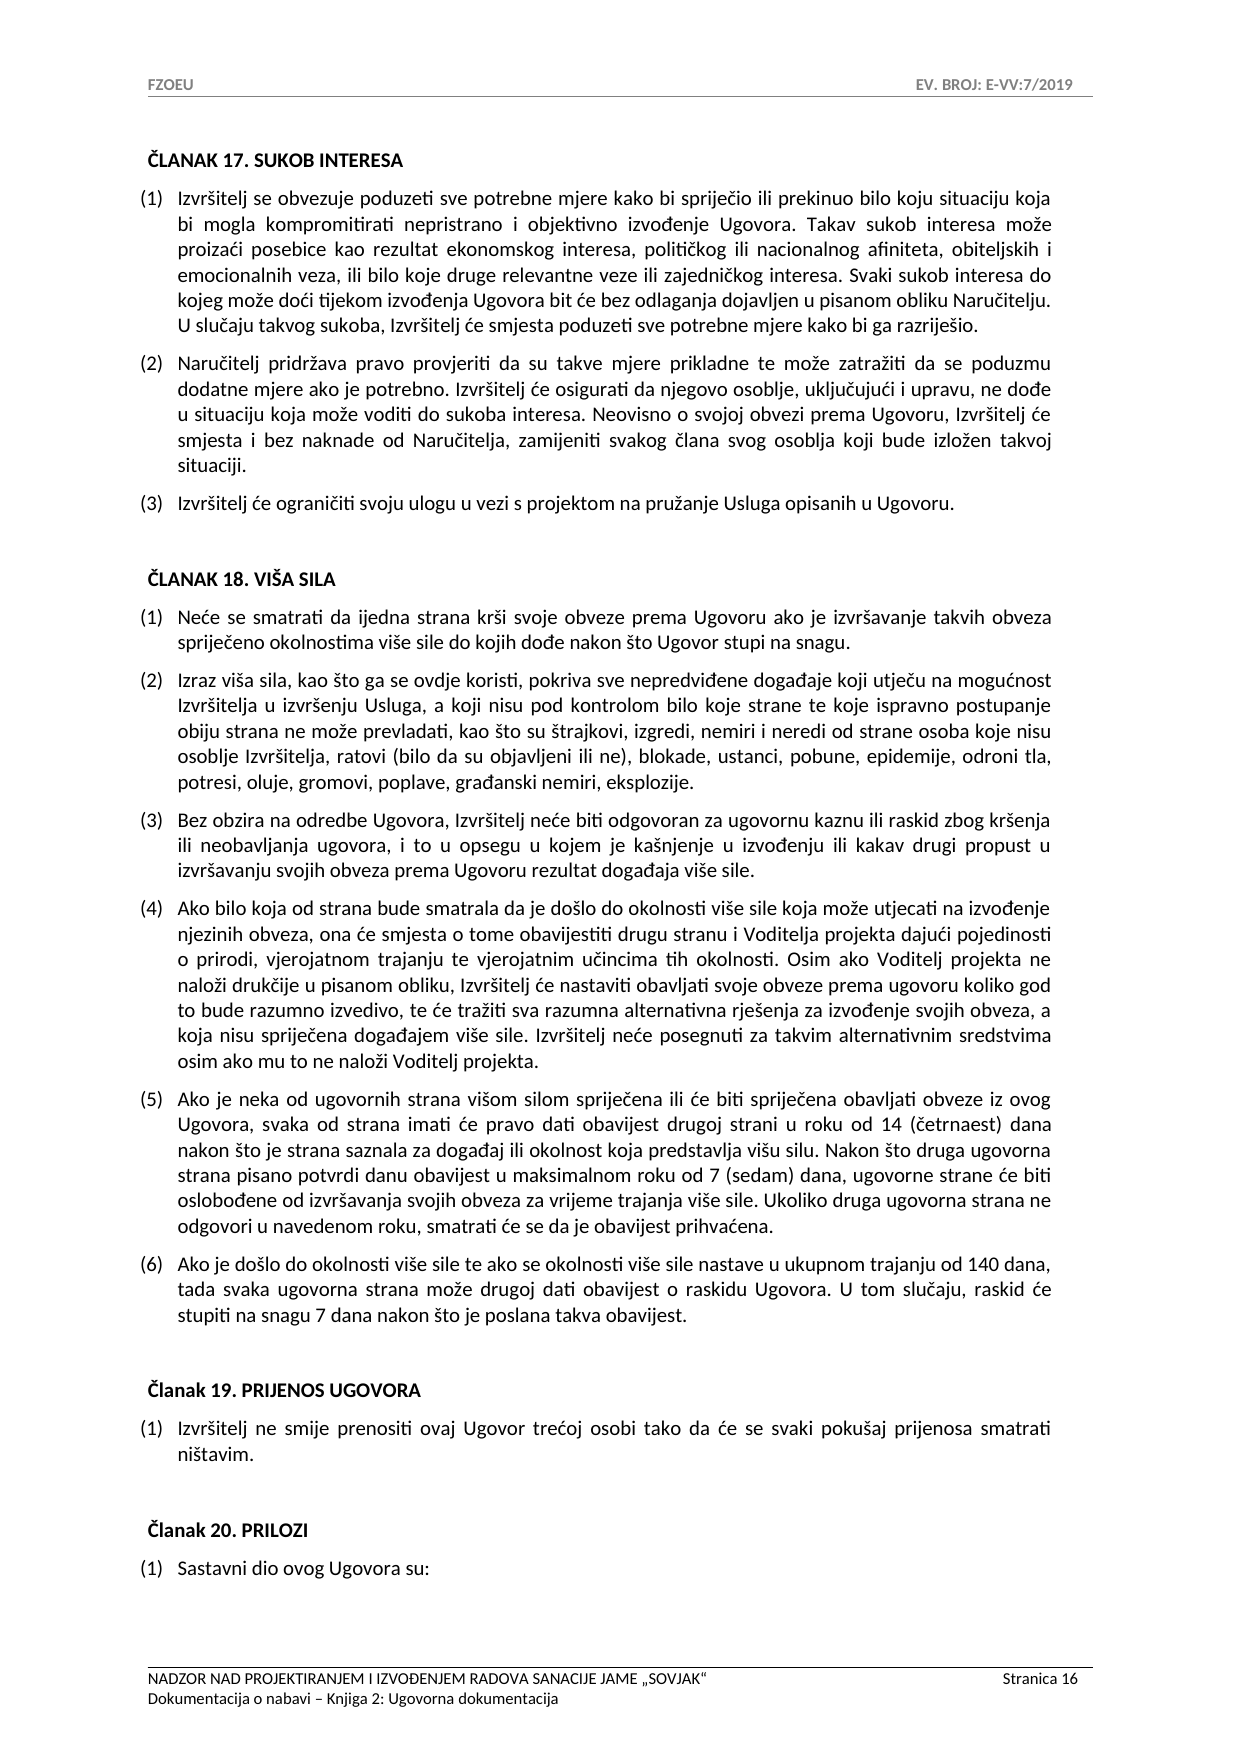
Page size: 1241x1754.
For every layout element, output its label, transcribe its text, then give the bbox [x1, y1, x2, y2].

list Bez obzira na odredbe Ugovora, Izvršitelj neće biti odgovoran za ugovornu kaznu ili raskid zbog kršenja ili neobavljanja ugovora, i to u opsegu u kojem je kašnjenje u izvođenju ili kakav drugi propust u izvršavanju svojih obveza prema Ugovoru rezultat događaja više sile. [140, 807, 1053, 883]
list Izvršitelj se obvezuje poduzeti sve potrebne mjere kako bi spriječio ili prekinuo bilo koju situaciju koja bi mogla kompromitirati nepristrano i objektivno izvođenje Ugovora. Takav sukob interesa može proizaći posebice kao rezultat ekonomskog interesa, političkog ili nacionalnog afiniteta, obiteljskih i emocionalnih veza, ili bilo koje druge relevantne veze ili zajedničkog interesa. Svaki sukob interesa do kojeg može doći tijekom izvođenja Ugovora bit će bez odlaganja dojavljen u pisanom obliku Naručitelju. U slučaju takvog sukoba, Izvršitelj će smjesta poduzeti sve potrebne mjere kako bi ga razriješio. [140, 186, 1053, 338]
list Izvršitelj ne smije prenositi ovaj Ugovor trećoj osobi tako da će se svaki pokušaj prijenosa smatrati ništavim. [140, 1416, 1053, 1466]
text ČLANAK 17. SUKOB INTERESA [148, 148, 1053, 173]
list Izvršitelj će ograničiti svoju ulogu u vezi s projektom na pružanje Usluga opisanih u Ugovoru. [140, 490, 1053, 516]
text ČLANAK 18. VIŠA SILA [148, 566, 1053, 591]
list Ako je došlo do okolnosti više sile te ako se okolnosti više sile nastave u ukupnom trajanju od 140 dana, tada svaka ugovorna strana može drugoj dati obavijest o raskidu Ugovora. U tom slučaju, raskid će stupiti na snagu 7 dana nakon što je poslana takva obavijest. [140, 1251, 1053, 1327]
text Članak 19. PRIJENOS UGOVORA [148, 1378, 1053, 1403]
list Naručitelj pridržava pravo provjeriti da su takve mjere prikladne te može zatražiti da se poduzmu dodatne mjere ako je potrebno. Izvršitelj će osigurati da njegovo osoblje, uključujući i upravu, ne dođe u situaciju koja može voditi do sukoba interesa. Neovisno o svojoj obvezi prema Ugovoru, Izvršitelj će smjesta i bez naknade od Naručitelja, zamijeniti svakog člana svog osoblja koji bude izložen takvoj situaciji. [140, 351, 1053, 478]
list Ako bilo koja od strana bude smatrala da je došlo do okolnosti više sile koja može utjecati na izvođenje njezinih obveza, ona će smjesta o tome obavijestiti drugu stranu i Voditelja projekta dajući pojedinosti o prirodi, vjerojatnom trajanju te vjerojatnim učincima tih okolnosti. Osim ako Voditelj projekta ne naloži drukčije u pisanom obliku, Izvršitelj će nastaviti obavljati svoje obveze prema ugovoru koliko god to bude razumno izvedivo, te će tražiti sva razumna alternativna rješenja za izvođenje svojih obveza, a koja nisu spriječena događajem više sile. Izvršitelj neće posegnuti za takvim alternativnim sredstvima osim ako mu to ne naloži Voditelj projekta. [140, 896, 1053, 1073]
list Neće se smatrati da ijedna strana krši svoje obveze prema Ugovoru ako je izvršavanje takvih obveza spriječeno okolnostima više sile do kojih dođe nakon što Ugovor stupi na snagu. [140, 604, 1053, 655]
list Izraz viša sila, kao što ga se ovdje koristi, pokriva sve nepredviđene događaje koji utječu na mogućnost Izvršitelja u izvršenju Usluga, a koji nisu pod kontrolom bilo koje strane te koje ispravno postupanje obiju strana ne može prevladati, kao što su štrajkovi, izgredi, nemiri i neredi od strane osoba koje nisu osoblje Izvršitelja, ratovi (bilo da su objavljeni ili ne), blokade, ustanci, pobune, epidemije, odroni tla, potresi, oluje, gromovi, poplave, građanski nemiri, eksplozije. [140, 667, 1053, 794]
list Ako je neka od ugovornih strana višom silom spriječena ili će biti spriječena obavljati obveze iz ovog Ugovora, svaka od strana imati će pravo dati obavijest drugoj strani u roku od 14 (četrnaest) dana nakon što je strana saznala za događaj ili okolnost koja predstavlja višu silu. Nakon što druga ugovorna strana pisano potvrdi danu obavijest u maksimalnom roku od 7 (sedam) dana, ugovorne strane će biti oslobođene od izvršavanja svojih obveza za vrijeme trajanja više sile. Ukoliko druga ugovorna strana ne odgovori u navedenom roku, smatrati će se da je obavijest prihvaćena. [140, 1086, 1053, 1238]
list Sastavni dio ovog Ugovora su: [140, 1555, 1053, 1580]
text Članak 20. PRILOZI [148, 1517, 1053, 1542]
